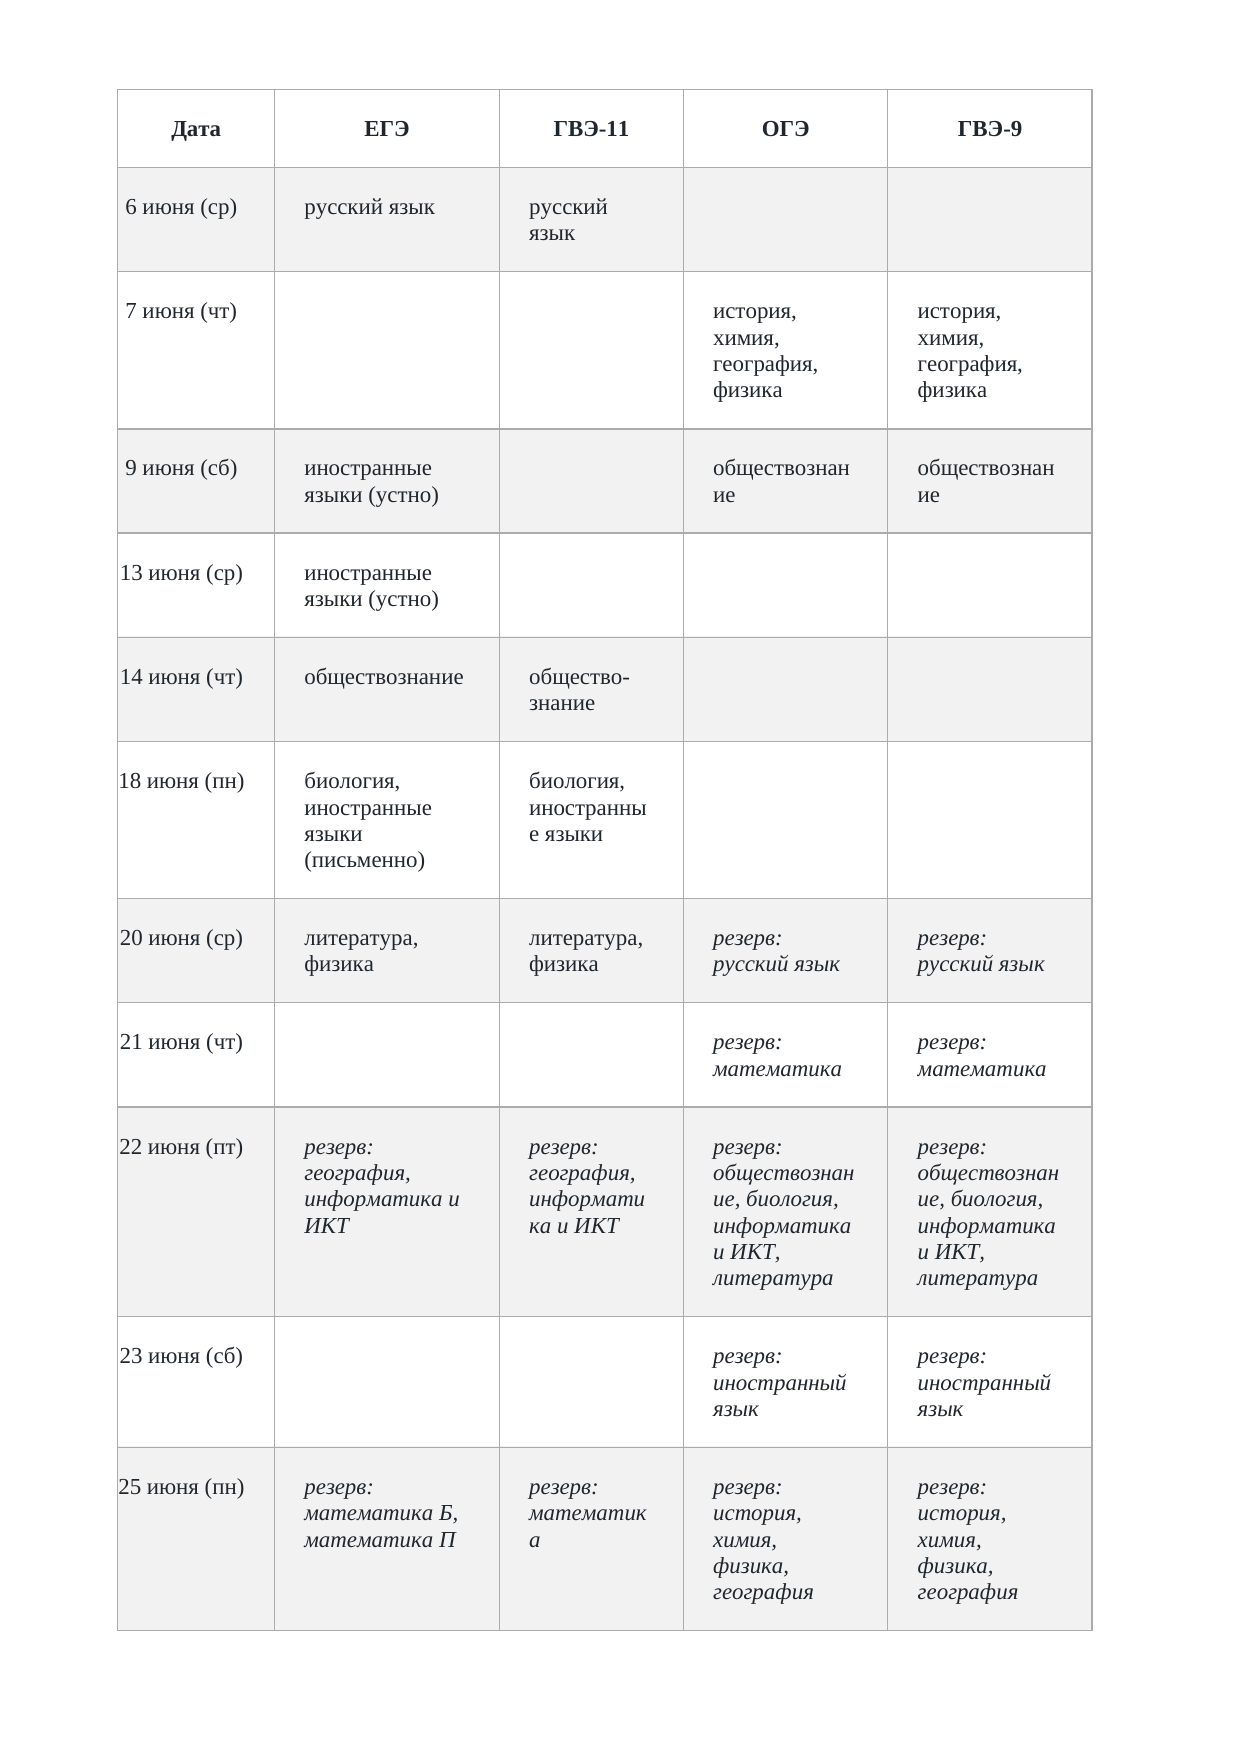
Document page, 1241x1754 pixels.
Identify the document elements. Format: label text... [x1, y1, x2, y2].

table_cell литература, физика [500, 899, 683, 1002]
table_cell [684, 742, 887, 898]
table_cell резерв: иностранный язык [888, 1317, 1091, 1446]
table_cell резерв: математика [684, 1003, 887, 1106]
table_cell 18 июня (пн) [118, 742, 274, 898]
table_cell [500, 430, 683, 532]
table_cell русский язык [275, 168, 499, 271]
table_cell [275, 1003, 499, 1106]
table_cell [684, 534, 887, 636]
table_cell 21 июня (чт) [118, 1003, 274, 1106]
table_cell 23 июня (сб) [118, 1317, 274, 1446]
table_cell [275, 272, 499, 428]
table_header ГВЭ-9 [888, 90, 1091, 167]
table_cell резерв: иностранный язык [684, 1317, 887, 1446]
table_cell резерв: обществознание, биология, информатика и ИКТ, литература [888, 1108, 1091, 1316]
table_cell биология, иностранные языки [500, 742, 683, 898]
table_cell резерв: история, химия, физика, география [888, 1448, 1091, 1630]
table_cell [684, 168, 887, 271]
table_cell резерв: история, химия, физика, география [684, 1448, 887, 1630]
table_cell резерв: география, информатика и ИКТ [275, 1108, 499, 1316]
table_cell история, химия, география, физика [888, 272, 1091, 428]
table_cell 9 июня (сб) [118, 430, 274, 532]
table_cell [684, 638, 887, 741]
table_cell резерв: математика Б, математика П [275, 1448, 499, 1630]
table_cell 20 июня (ср) [118, 899, 274, 1002]
table_cell [500, 272, 683, 428]
table_cell иностранные языки (устно) [275, 534, 499, 636]
table_cell [888, 742, 1091, 898]
table_cell резерв: математика [888, 1003, 1091, 1106]
table_header Дата [118, 90, 274, 167]
table_cell обществознание [684, 430, 887, 532]
table_cell иностранные языки (устно) [275, 430, 499, 532]
table_cell резерв: обществознание, биология, информатика и ИКТ, литература [684, 1108, 887, 1316]
table_cell [888, 638, 1091, 741]
table_cell 14 июня (чт) [118, 638, 274, 741]
table_cell резерв: русский язык [888, 899, 1091, 1002]
table_cell обществознание [888, 430, 1091, 532]
table_cell 22 июня (пт) [118, 1108, 274, 1316]
table_cell 25 июня (пн) [118, 1448, 274, 1630]
table_cell обществознание [275, 638, 499, 741]
table_cell биология, иностранные языки (письменно) [275, 742, 499, 898]
table_cell 6 июня (ср) [118, 168, 274, 271]
table_cell русский язык [500, 168, 683, 271]
table_header ОГЭ [684, 90, 887, 167]
table_cell [888, 168, 1091, 271]
table_cell [888, 534, 1091, 636]
table_cell 7 июня (чт) [118, 272, 274, 428]
table_cell резерв: математика [500, 1448, 683, 1630]
table_cell 13 июня (ср) [118, 534, 274, 636]
table_cell история, химия, география, физика [684, 272, 887, 428]
table_cell [500, 1317, 683, 1446]
table_header ЕГЭ [275, 90, 499, 167]
table_cell [275, 1317, 499, 1446]
table_cell литература, физика [275, 899, 499, 1002]
table_cell резерв: география, информатика и ИКТ [500, 1108, 683, 1316]
table_cell [500, 534, 683, 636]
table_header ГВЭ-11 [500, 90, 683, 167]
table_cell [500, 1003, 683, 1106]
table_cell резерв: русский язык [684, 899, 887, 1002]
table_cell общество-знание [500, 638, 683, 741]
